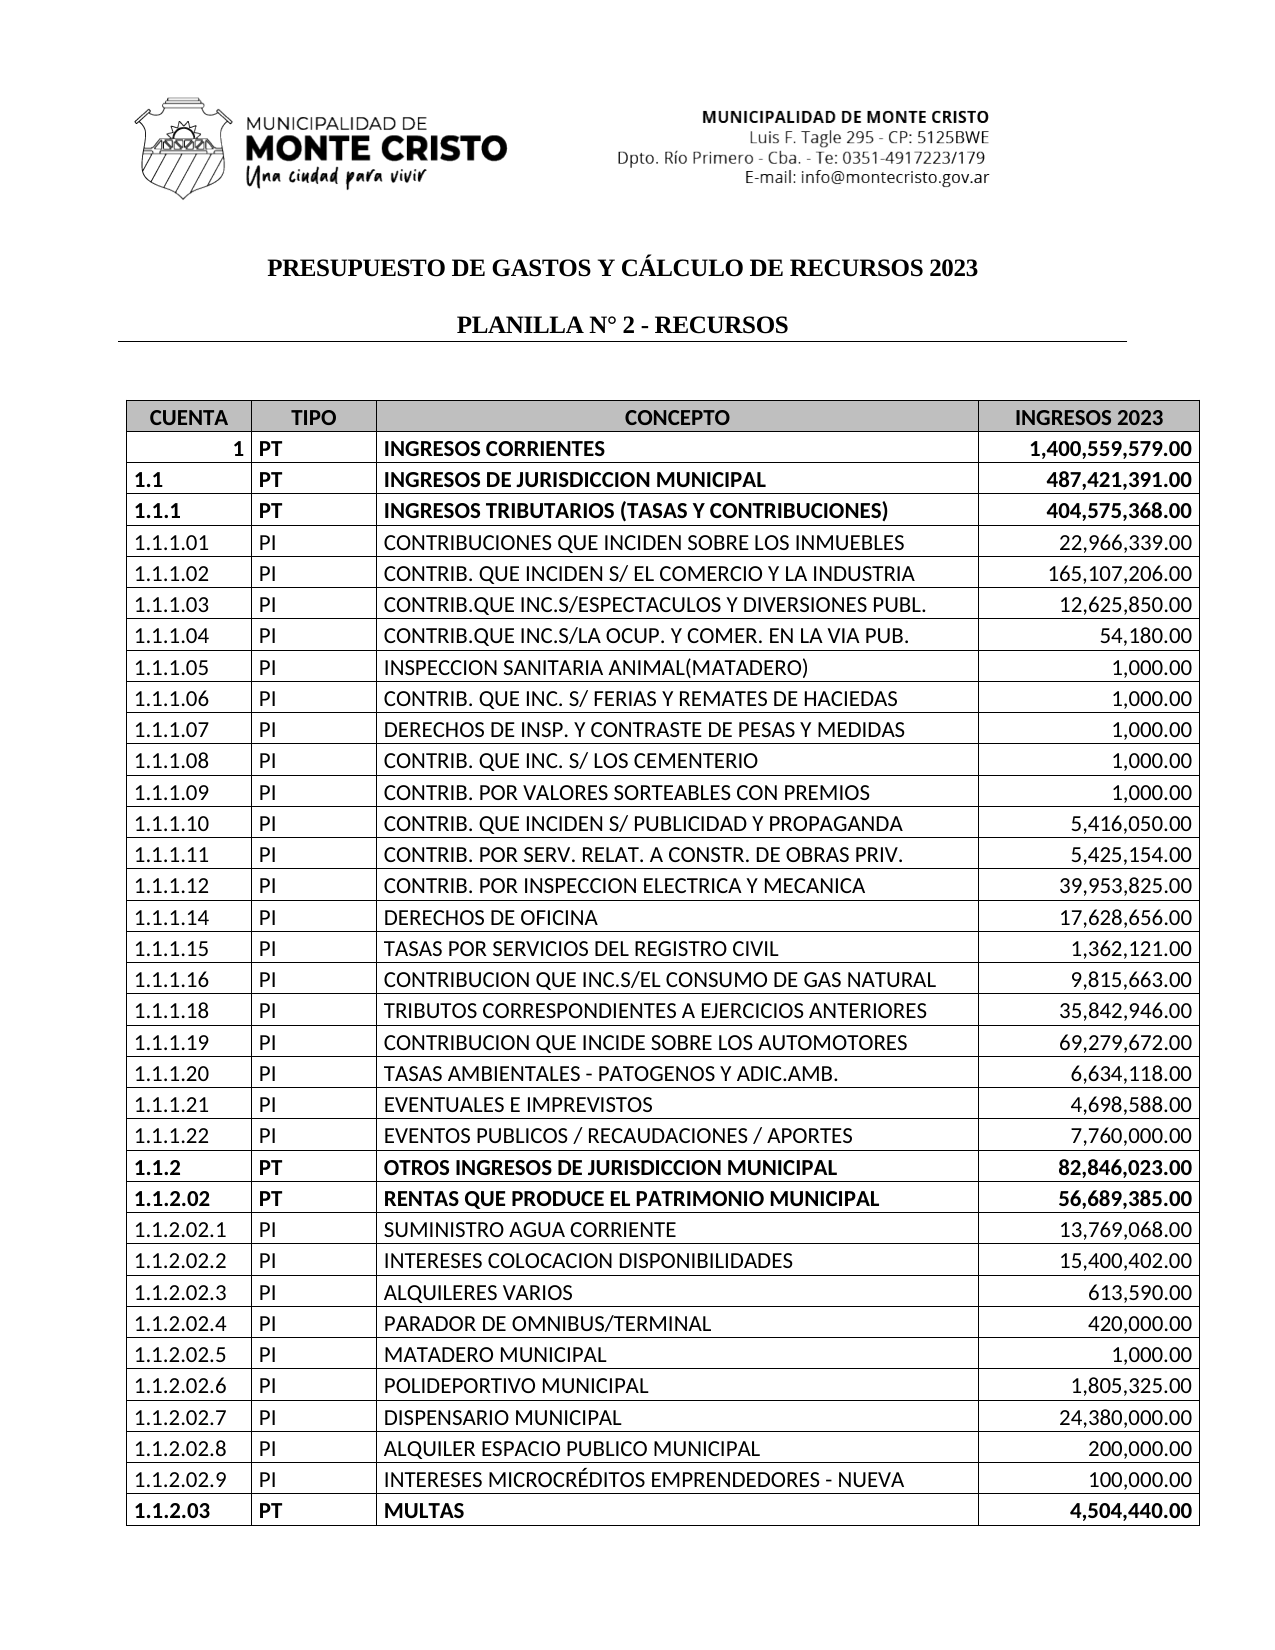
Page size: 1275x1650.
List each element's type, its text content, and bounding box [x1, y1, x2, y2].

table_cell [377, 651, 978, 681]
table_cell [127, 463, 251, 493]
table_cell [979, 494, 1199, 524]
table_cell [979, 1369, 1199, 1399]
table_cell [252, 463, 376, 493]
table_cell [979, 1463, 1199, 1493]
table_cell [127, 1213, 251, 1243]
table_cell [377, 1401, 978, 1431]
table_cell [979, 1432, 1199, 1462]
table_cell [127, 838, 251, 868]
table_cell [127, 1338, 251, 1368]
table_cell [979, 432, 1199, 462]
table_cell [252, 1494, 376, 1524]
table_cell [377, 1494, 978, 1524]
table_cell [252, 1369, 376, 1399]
text PLANILLA N° 2 - RECURSOS [118, 310, 1127, 341]
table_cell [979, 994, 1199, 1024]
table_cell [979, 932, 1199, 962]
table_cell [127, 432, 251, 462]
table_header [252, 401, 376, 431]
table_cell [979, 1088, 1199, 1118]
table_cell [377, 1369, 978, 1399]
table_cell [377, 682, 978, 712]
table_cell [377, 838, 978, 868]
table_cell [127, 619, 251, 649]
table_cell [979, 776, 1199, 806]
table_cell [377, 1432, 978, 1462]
text PRESUPUESTO DE GASTOS Y CÁLCULO DE RECURSOS 2023 [118, 253, 1127, 281]
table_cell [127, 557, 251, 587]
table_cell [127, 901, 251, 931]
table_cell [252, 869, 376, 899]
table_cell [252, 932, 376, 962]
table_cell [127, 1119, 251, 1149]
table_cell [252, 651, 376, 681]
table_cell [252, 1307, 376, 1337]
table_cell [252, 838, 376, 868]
picture [118, 73, 1006, 224]
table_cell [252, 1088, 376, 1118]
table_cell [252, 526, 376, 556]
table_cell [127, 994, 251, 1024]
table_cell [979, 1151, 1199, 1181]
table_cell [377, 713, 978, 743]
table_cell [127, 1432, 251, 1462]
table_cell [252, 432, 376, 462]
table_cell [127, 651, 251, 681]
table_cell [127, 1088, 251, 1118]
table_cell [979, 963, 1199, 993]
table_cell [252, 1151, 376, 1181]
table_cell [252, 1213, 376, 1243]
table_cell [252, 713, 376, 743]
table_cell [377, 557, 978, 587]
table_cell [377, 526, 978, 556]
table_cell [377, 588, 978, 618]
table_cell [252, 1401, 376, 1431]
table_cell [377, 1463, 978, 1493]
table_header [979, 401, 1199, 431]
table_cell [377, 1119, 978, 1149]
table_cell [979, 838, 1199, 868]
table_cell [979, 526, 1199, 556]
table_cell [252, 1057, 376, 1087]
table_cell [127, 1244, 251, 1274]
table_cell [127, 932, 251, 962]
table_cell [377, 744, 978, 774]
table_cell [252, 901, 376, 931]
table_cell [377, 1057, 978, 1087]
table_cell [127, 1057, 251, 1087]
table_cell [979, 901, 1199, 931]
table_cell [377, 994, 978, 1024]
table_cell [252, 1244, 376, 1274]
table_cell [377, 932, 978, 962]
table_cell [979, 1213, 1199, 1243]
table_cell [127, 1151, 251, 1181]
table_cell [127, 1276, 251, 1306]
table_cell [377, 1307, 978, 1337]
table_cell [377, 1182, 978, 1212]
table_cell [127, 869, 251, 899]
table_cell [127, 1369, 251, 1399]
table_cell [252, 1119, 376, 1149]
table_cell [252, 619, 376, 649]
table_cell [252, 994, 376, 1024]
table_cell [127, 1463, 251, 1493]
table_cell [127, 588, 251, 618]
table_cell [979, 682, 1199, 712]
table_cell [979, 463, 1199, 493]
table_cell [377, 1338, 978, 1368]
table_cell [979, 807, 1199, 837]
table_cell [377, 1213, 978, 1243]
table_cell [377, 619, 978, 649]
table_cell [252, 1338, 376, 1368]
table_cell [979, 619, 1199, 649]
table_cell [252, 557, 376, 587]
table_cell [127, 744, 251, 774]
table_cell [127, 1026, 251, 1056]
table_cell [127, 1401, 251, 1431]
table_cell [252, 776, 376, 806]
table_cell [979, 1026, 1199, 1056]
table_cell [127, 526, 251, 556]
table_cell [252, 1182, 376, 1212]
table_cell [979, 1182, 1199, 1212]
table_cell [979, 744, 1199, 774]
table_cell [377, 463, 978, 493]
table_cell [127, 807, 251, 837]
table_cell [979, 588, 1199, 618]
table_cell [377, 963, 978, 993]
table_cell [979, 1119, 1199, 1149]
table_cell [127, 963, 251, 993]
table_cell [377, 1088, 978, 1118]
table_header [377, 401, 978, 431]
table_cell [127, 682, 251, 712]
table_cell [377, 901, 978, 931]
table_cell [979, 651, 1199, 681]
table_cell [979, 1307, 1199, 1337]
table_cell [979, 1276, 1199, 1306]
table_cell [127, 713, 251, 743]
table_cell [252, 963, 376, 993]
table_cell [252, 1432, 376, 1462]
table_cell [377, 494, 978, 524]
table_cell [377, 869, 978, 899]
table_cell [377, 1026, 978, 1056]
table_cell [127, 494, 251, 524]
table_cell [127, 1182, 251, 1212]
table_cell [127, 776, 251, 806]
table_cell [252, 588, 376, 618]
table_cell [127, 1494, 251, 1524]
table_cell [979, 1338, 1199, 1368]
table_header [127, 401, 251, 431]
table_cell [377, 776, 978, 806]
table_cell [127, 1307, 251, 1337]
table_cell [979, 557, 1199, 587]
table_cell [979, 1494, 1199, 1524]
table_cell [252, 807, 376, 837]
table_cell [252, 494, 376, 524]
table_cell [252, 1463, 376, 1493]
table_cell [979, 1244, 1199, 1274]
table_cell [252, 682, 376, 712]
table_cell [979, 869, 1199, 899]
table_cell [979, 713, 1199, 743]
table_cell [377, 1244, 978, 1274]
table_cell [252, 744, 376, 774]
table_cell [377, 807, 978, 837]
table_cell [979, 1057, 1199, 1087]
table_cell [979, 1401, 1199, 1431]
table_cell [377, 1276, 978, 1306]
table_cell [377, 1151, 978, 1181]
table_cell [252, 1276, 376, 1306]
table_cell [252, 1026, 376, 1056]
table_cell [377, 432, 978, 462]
